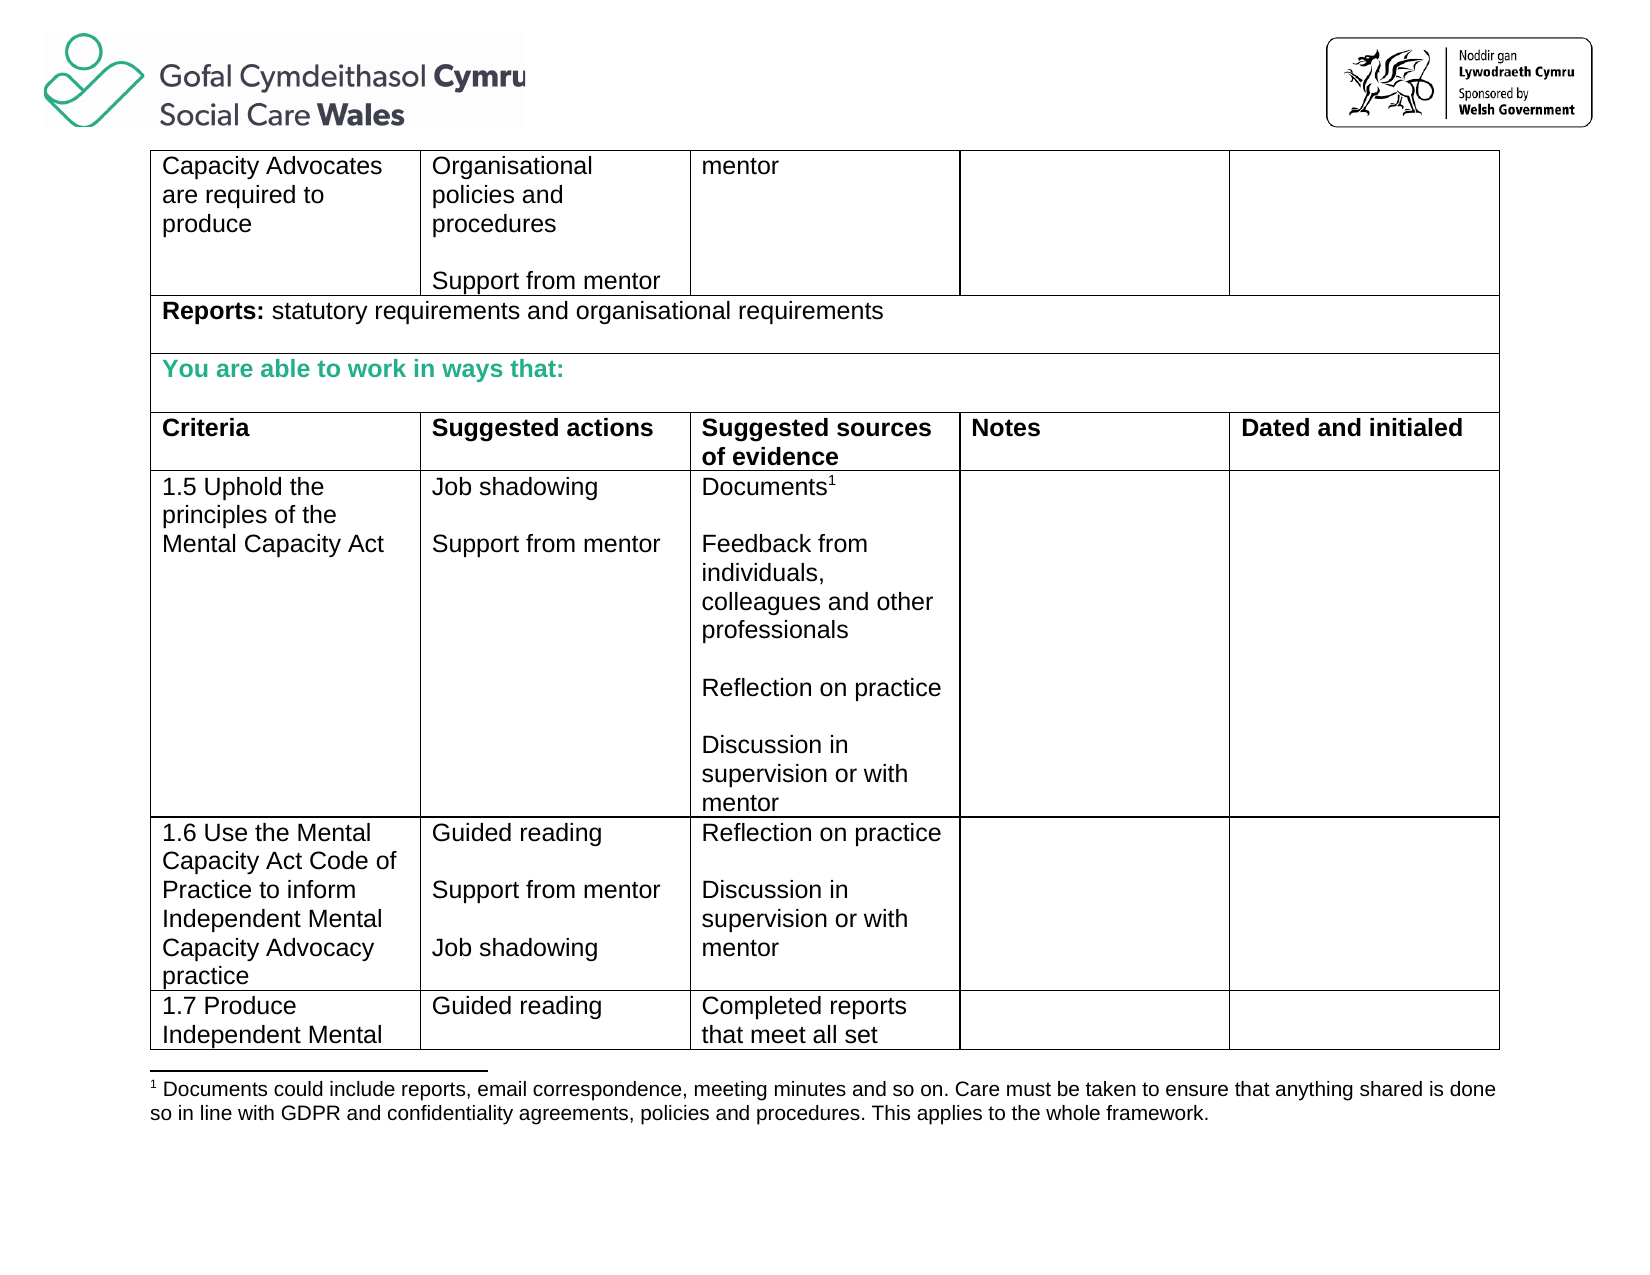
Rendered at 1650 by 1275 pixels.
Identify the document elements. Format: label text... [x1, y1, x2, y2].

table_cell Reflection on practice Discussion in supervision or with mentor [691, 818, 959, 990]
table_cell [961, 471, 1229, 816]
table_cell 1.7 Produce Independent Mental Capacity Advocacy reports in line with statutory and organisational requirements [151, 991, 420, 1048]
table_cell Reports: statutory requirements and organisational requirements [151, 296, 1499, 353]
table_cell Discussion in supervision or with mentor [691, 151, 959, 295]
table_cell 1.4 Reports that Independent Mental Capacity Advocates are required to produce [151, 151, 420, 295]
table_cell Suggested actions [421, 413, 690, 470]
table_cell [1230, 818, 1499, 990]
table_cell Dated and initialed [1230, 413, 1499, 470]
picture [1320, 33, 1594, 130]
table_cell Documents Feedback from individuals, colleagues and other professionals Reflection on practice Discussion in supervision or with mentor [691, 471, 959, 816]
table_cell [961, 991, 1229, 1048]
table_cell Notes [961, 413, 1229, 470]
table_cell Job shadowing Support from mentor [421, 471, 690, 816]
picture [43, 33, 525, 127]
table_cell Criteria [151, 413, 420, 470]
table_cell Guided reading Organisational policies and procedures Support from mentor [421, 151, 690, 295]
table_cell [1230, 151, 1499, 295]
table_cell [961, 151, 1229, 295]
table_cell [961, 818, 1229, 990]
table_cell Suggested sources of evidence [691, 413, 959, 470]
table_cell Guided reading Support from mentor Job shadowing [421, 818, 690, 990]
table_cell [1230, 991, 1499, 1048]
table_cell 1.5 Uphold the principles of the Mental Capacity Act [151, 471, 420, 816]
table_cell Guided reading Organisational policies and procedures Job shadowing Support from mentor Produce reports [421, 991, 690, 1048]
table_cell [1230, 471, 1499, 816]
table_cell You are able to work in ways that: [151, 354, 1499, 412]
table_cell Completed reports that meet all set requirements Discussion in supervision or with mentor [691, 991, 959, 1048]
table_cell 1.6 Use the Mental Capacity Act Code of Practice to inform Independent Mental Capacity Advocacy practice [151, 818, 420, 990]
